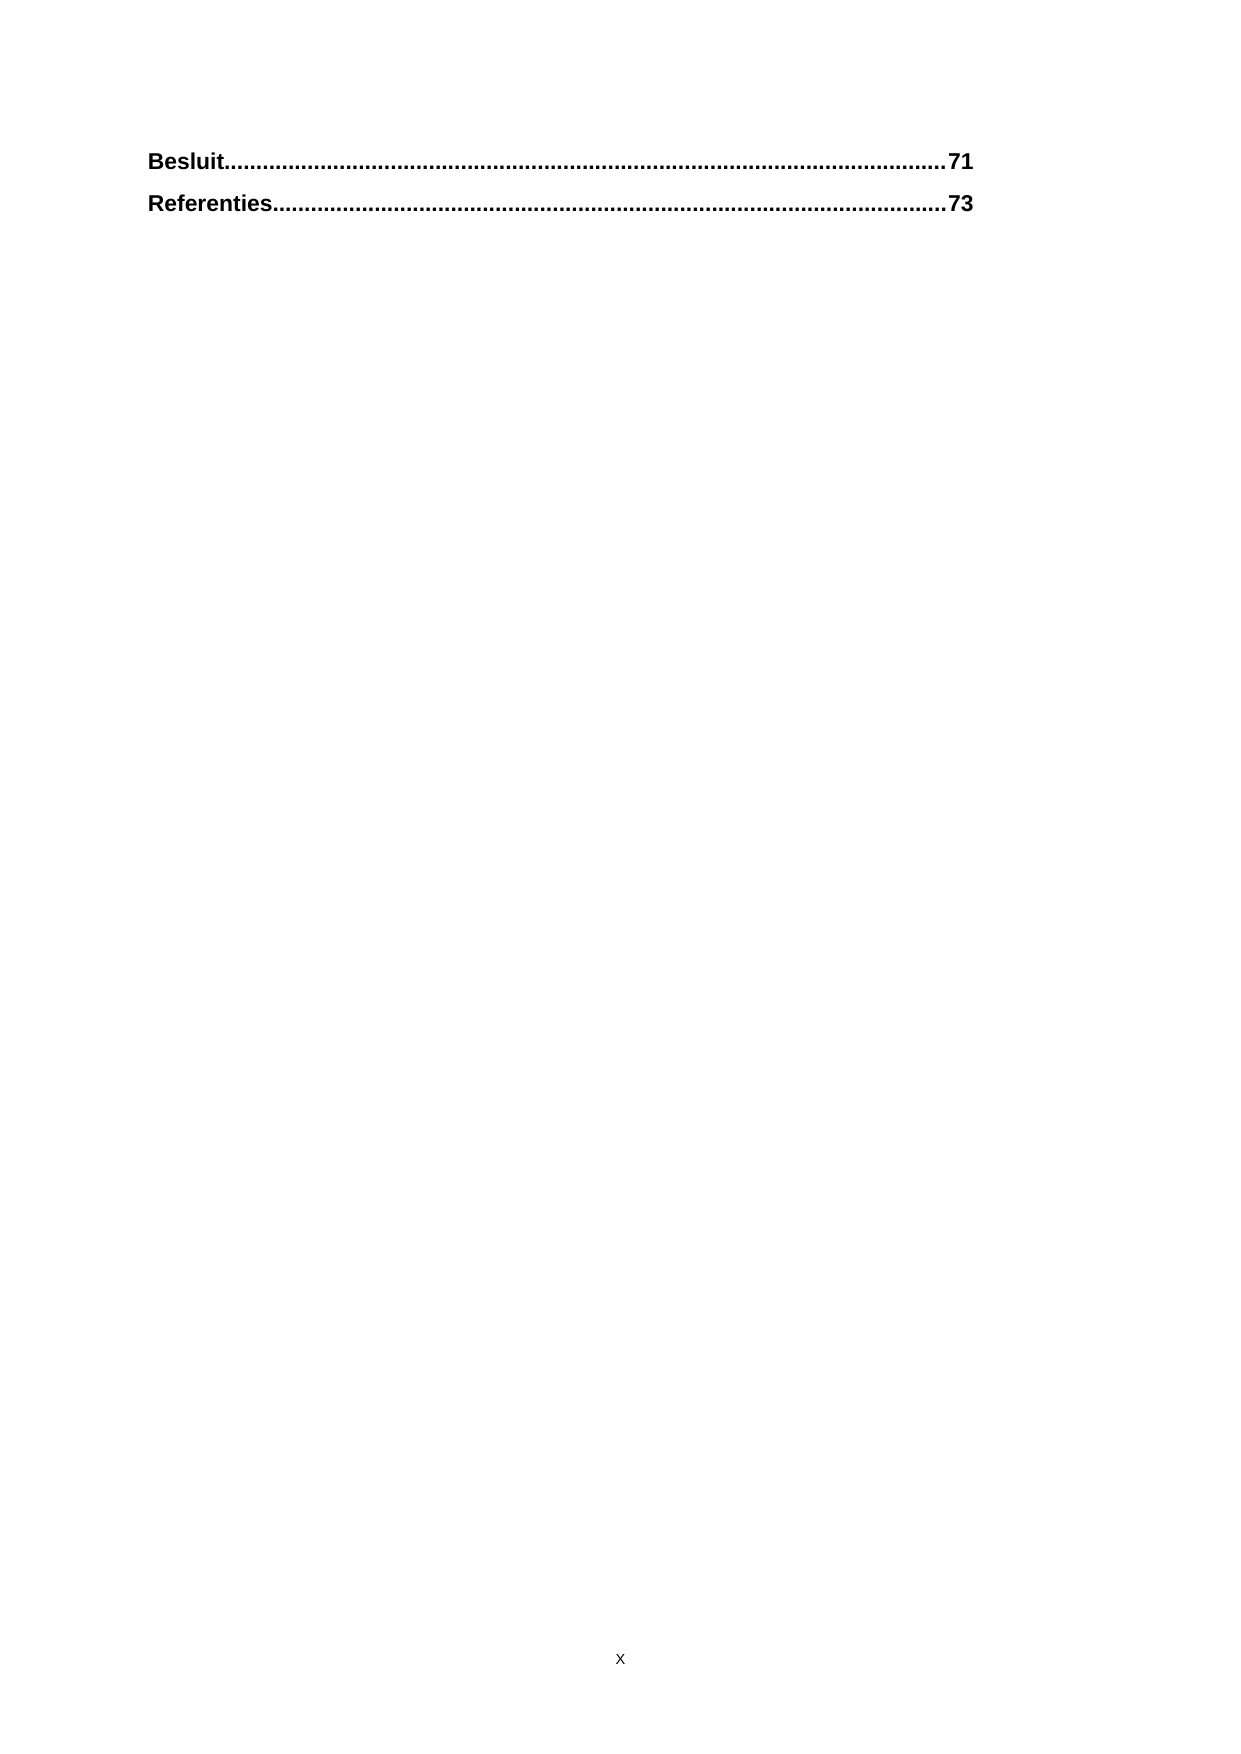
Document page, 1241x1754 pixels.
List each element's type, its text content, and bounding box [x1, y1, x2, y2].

text Referenties 73 [148, 190, 1092, 217]
text Besluit 71 [148, 148, 1092, 174]
